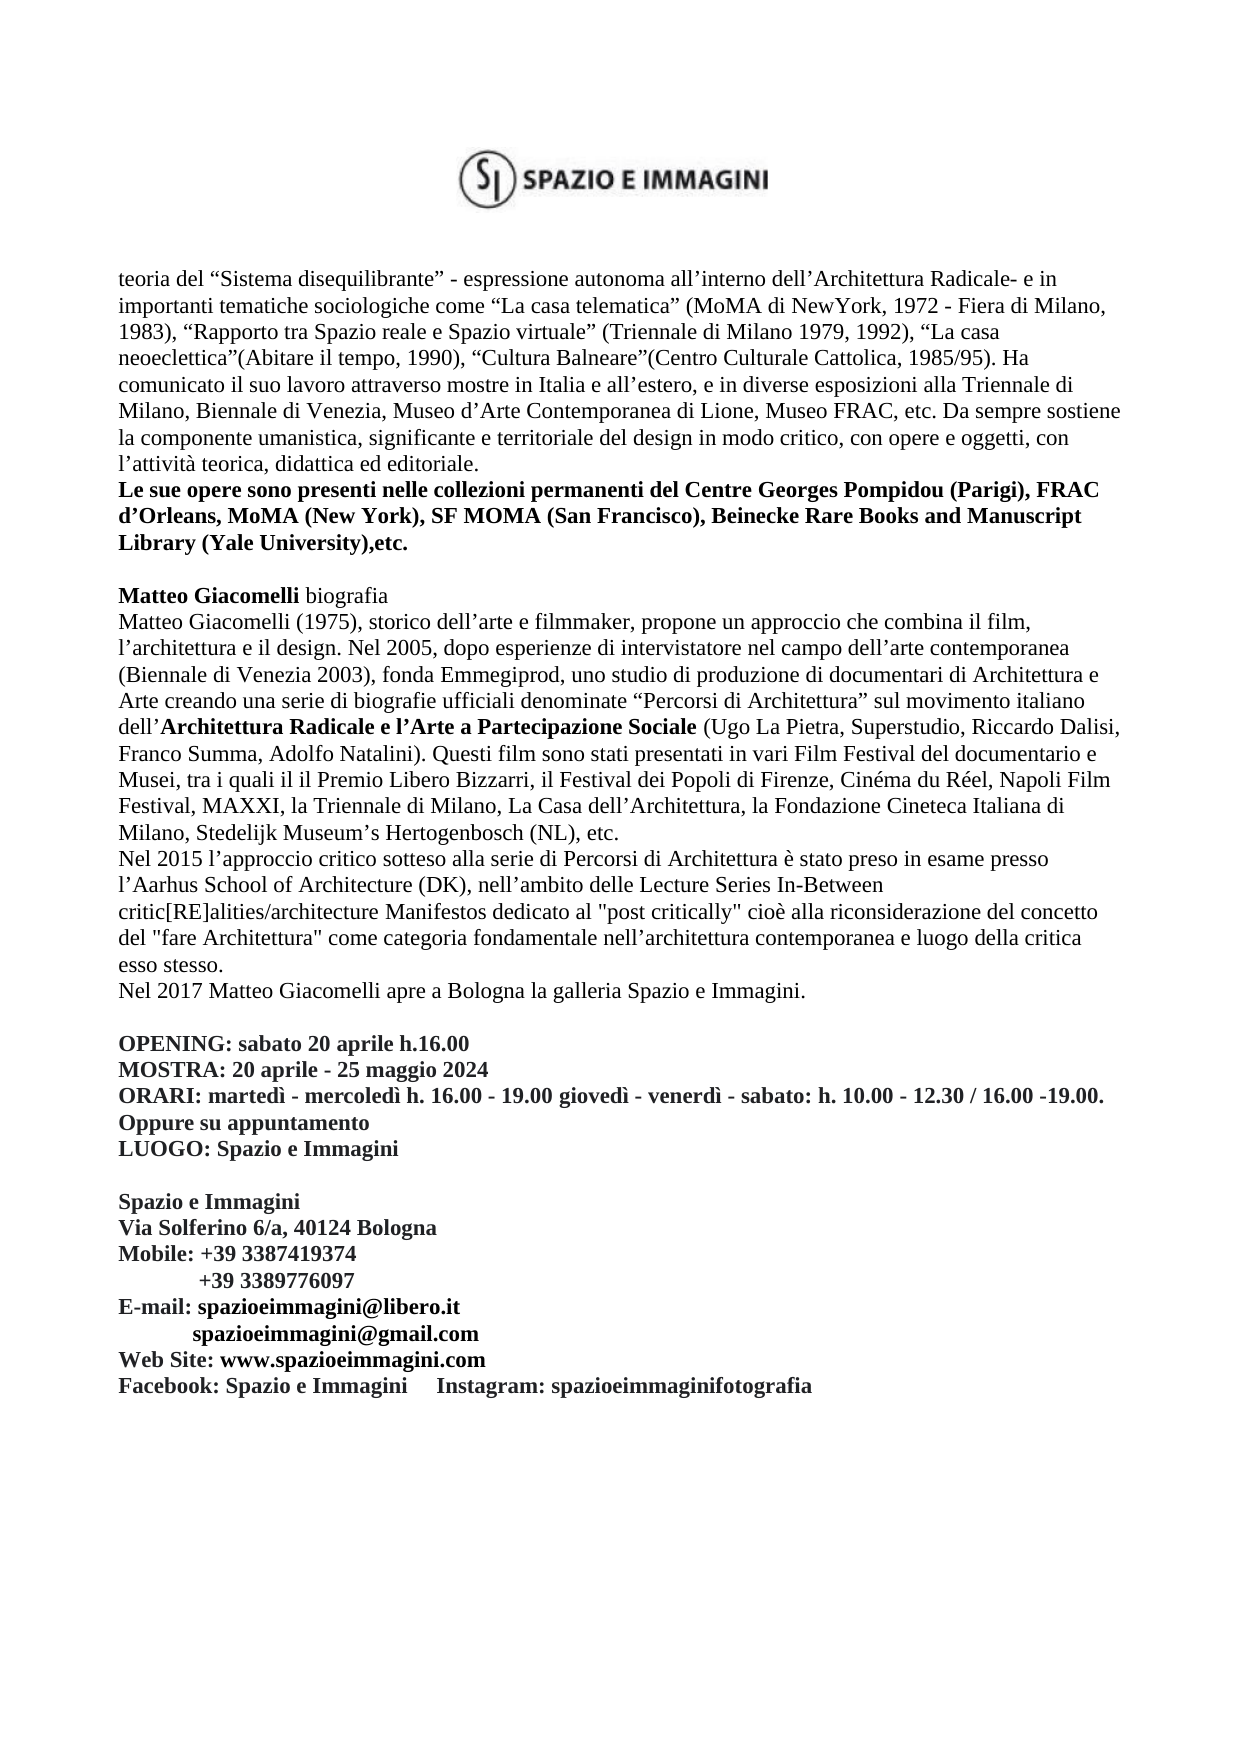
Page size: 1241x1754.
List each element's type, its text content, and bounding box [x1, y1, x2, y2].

text Matteo Giacomelli (1975), storico dell’arte e filmmaker, propone un approccio che combina il film, l’architettura e il design. Nel 2005, dopo esperienze di intervistatore nel campo dell’arte contemporanea (Biennale di Venezia 2003), fonda Emmegiprod, uno studio di produzione di documentari di Architettura e Arte creando una serie di biografie ufficiali denominate “Percorsi di Architettura” sul movimento italiano dell’Architettura Radicale e l’Arte a Partecipazione Sociale (Ugo La Pietra, Superstudio, Riccardo Dalisi, Franco Summa, Adolfo Natalini). Questi film sono stati presentati in vari Film Festival del documentario e Musei, tra i quali il il Premio Libero Bizzarri, il Festival dei Popoli di Firenze, Cinéma du Réel, Napoli Film Festival, MAXXI, la Triennale di Milano, La Casa dell’Architettura, la Fondazione Cineteca Italiana di Milano, Stedelijk Museum’s Hertogenbosch (NL), etc. [118, 608, 1122, 845]
text Nel 2017 Matteo Giacomelli apre a Bologna la galleria Spazio e Immagini. [118, 977, 1122, 1003]
text spazioeimmagini@gmail.com Web Site: www.spazioeimmagini.com Facebook: Spazio e Immagini Instagram: spazioeimmaginifotografia [118, 1319, 1122, 1399]
text MOSTRA: 20 aprile - 25 maggio 2024 [118, 1056, 1122, 1082]
text ORARI: martedì - mercoledì h. 16.00 - 19.00 giovedì - venerdì - sabato: h. 10.00 - 12.30 / 16.00 -19.00. Oppure su appuntamento [118, 1082, 1122, 1135]
text OPENING: sabato 20 aprile h.16.00 [118, 1030, 1122, 1056]
text Matteo Giacomelli biografia [118, 582, 1122, 608]
text del "fare Architettura" come categoria fondamentale nell’architettura contemporanea e luogo della critica esso stesso. [118, 924, 1122, 977]
text teoria del “Sistema disequilibrante” - espressione autonoma all’interno dell’Architettura Radicale- e in importanti tematiche sociologiche come “La casa telematica” (MoMA di NewYork, 1972 - Fiera di Milano, 1983), “Rapporto tra Spazio reale e Spazio virtuale” (Triennale di Milano 1979, 1992), “La casa neoeclettica”(Abitare il tempo, 1990), “Cultura Balneare”(Centro Culturale Cattolica, 1985/95). Ha comunicato il suo lavoro attraverso mostre in Italia e all’estero, e in diverse esposizioni alla Triennale di Milano, Biennale di Venezia, Museo d’Arte Contemporanea di Lione, Museo FRAC, etc. Da sempre sostiene la componente umanistica, significante e territoriale del design in modo critico, con opere e oggetti, con l’attività teorica, didattica ed editoriale. Le sue opere sono presenti nelle collezioni permanenti del Centre Georges Pompidou (Parigi), FRAC d’Orleans, MoMA (New York), SF MOMA (San Francisco), Beinecke Rare Books and Manuscript Library (Yale University),etc. [118, 265, 1122, 555]
text Spazio e Immagini Via Solferino 6/a, 40124 Bologna Mobile: +39 3387419374 +39 3389776097 E-mail: spazioeimmagini@libero.it [118, 1188, 1122, 1319]
text LUOGO: Spazio e Immagini [118, 1135, 1122, 1161]
picture [456, 147, 768, 213]
text Nel 2015 l’approccio critico sotteso alla serie di Percorsi di Architettura è stato preso in esame presso l’Aarhus School of Architecture (DK), nell’ambito delle Lecture Series In-Between critic[RE]alities/architecture Manifestos dedicato al "post critically" cioè alla riconsiderazione del concetto [118, 845, 1122, 924]
